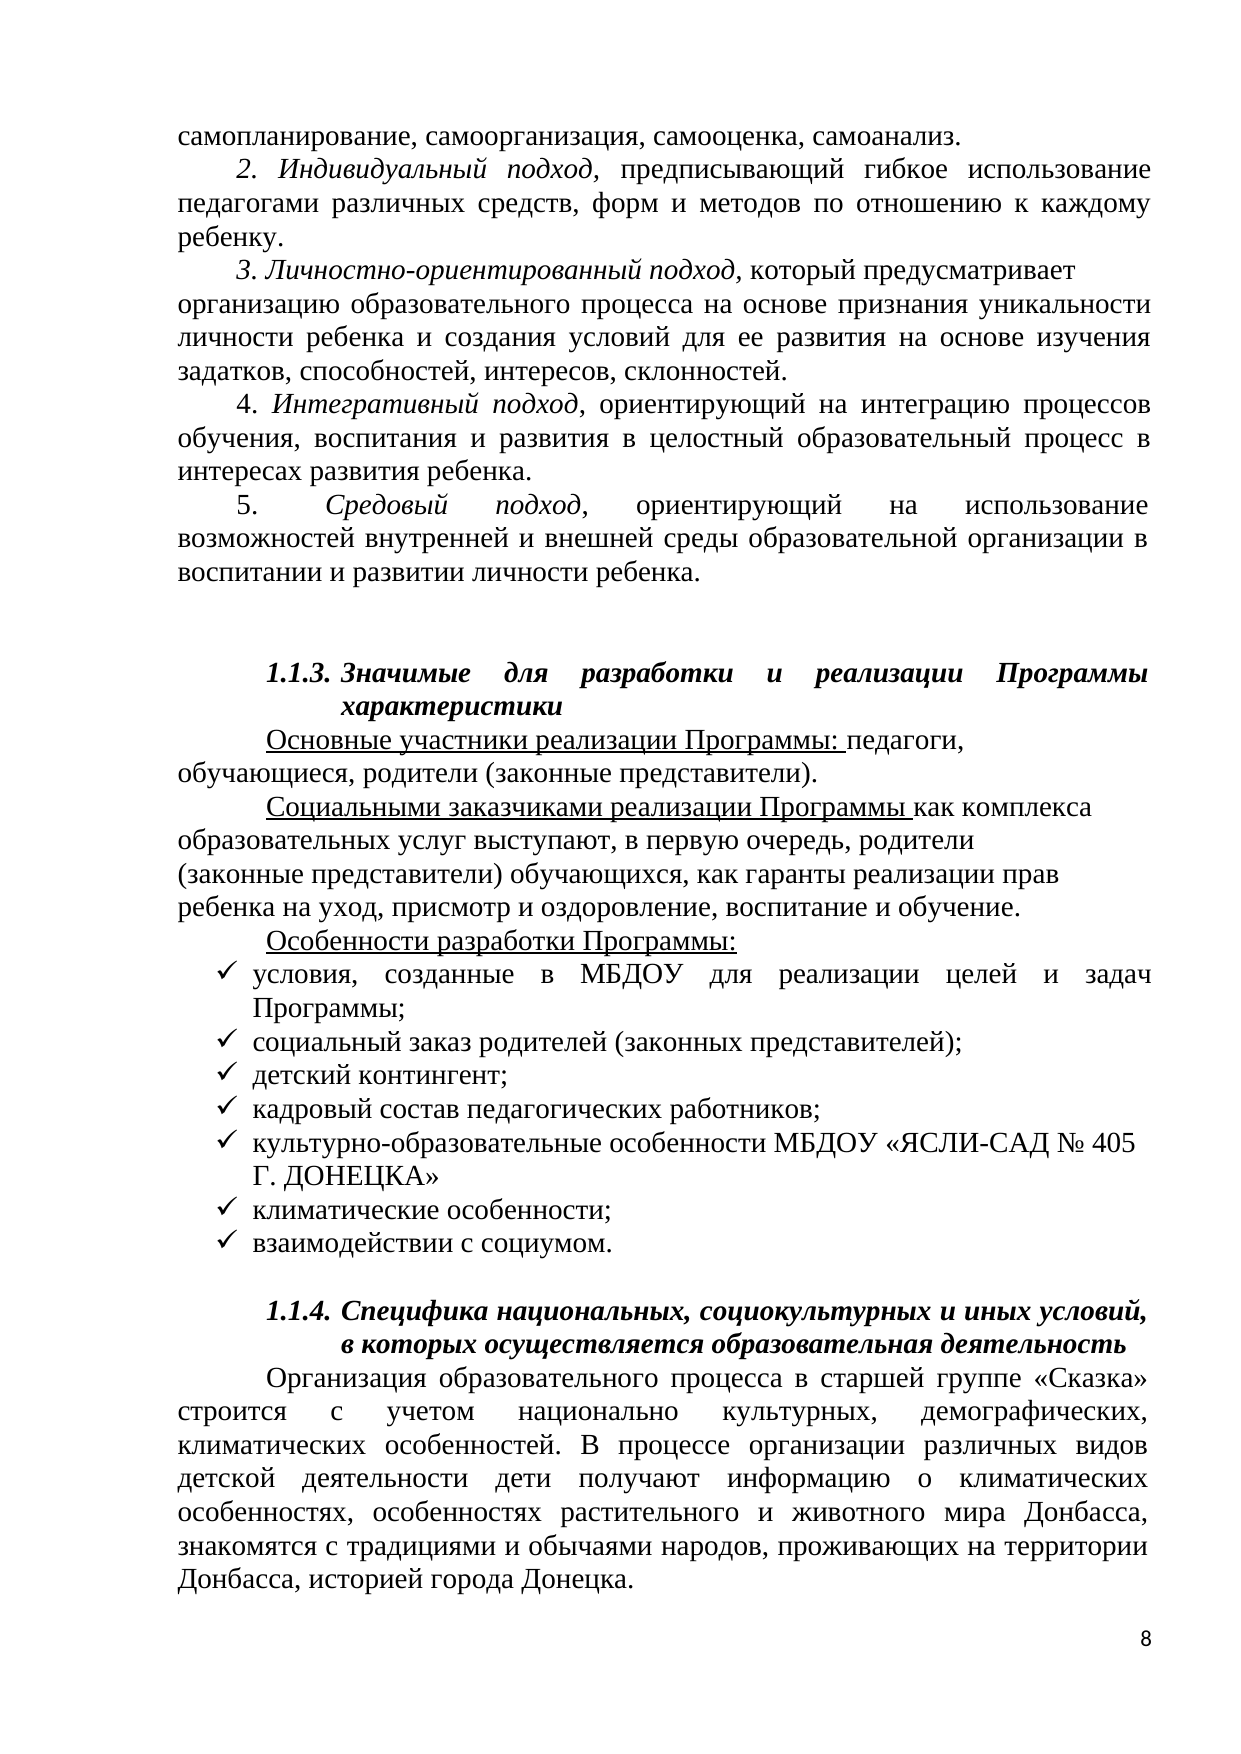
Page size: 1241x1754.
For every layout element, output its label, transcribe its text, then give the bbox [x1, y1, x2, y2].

list Средовый подход, ориентирующий на использование возможностей внутренней и внешней среды образовательной организации в воспитании и развитии личности ребенка. [177, 487, 1149, 588]
text Социальными заказчиками реализации Программы как комплекса образовательных услуг выступают, в первую очередь, родители (законные представители) обучающихся, как гаранты реализации прав ребенка на уход, присмотр и оздоровление, воспитание и обучение. [177, 789, 1097, 923]
list социальный заказ родителей (законных представителей); [215, 1024, 1152, 1057]
text 2. Индивидуальный подход, предписывающий гибкое использование педагогами различных средств, форм и методов по отношению к каждому ребенку. [177, 152, 1152, 252]
text 4. Интегративный подход, ориентирующий на интеграцию процессов обучения, воспитания и развития в целостный образовательный процесс в интересах развития ребенка. [177, 386, 1152, 487]
list детский контингент; [215, 1057, 1152, 1091]
text Особенности разработки Программы: [177, 923, 1097, 957]
text 3. Личностно-ориентированный подход, который предусматривает [177, 252, 1152, 286]
text Г. ДОНЕЦКА» [252, 1158, 1152, 1192]
list Значимые для разработки и реализации Программы характеристики [266, 655, 1149, 722]
list условия, созданные в МБДОУ для реализации целей и задач Программы; [215, 957, 1152, 1024]
text Организация образовательного процесса в старшей группе «Сказка» строится с учетом национально культурных, демографических, климатических особенностей. В процессе организации различных видов детской деятельности дети получают информацию о климатических особенностях, особенностях растительного и животного мира Донбасса, знакомятся с традициями и обычаями народов, проживающих на территории Донбасса, историей города Донецка. [177, 1360, 1149, 1595]
list кадровый состав педагогических работников; [215, 1091, 1152, 1125]
list культурно-образовательные особенности МБДОУ «ЯСЛИ-САД № 405 [215, 1125, 1152, 1158]
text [177, 118, 1152, 152]
text организацию образовательного процесса на основе признания уникальности личности ребенка и создания условий для ее развития на основе изучения задатков, способностей, интересов, склонностей. [177, 286, 1152, 386]
list взаимодействии с социумом. [215, 1226, 1152, 1259]
list Специфика национальных, социокультурных и иных условий, в которых осуществляется образовательная деятельность [266, 1293, 1149, 1360]
text Основные участники реализации Программы: педагоги, обучающиеся, родители (законные представители). [177, 722, 1097, 789]
list климатические особенности; [215, 1192, 1152, 1226]
